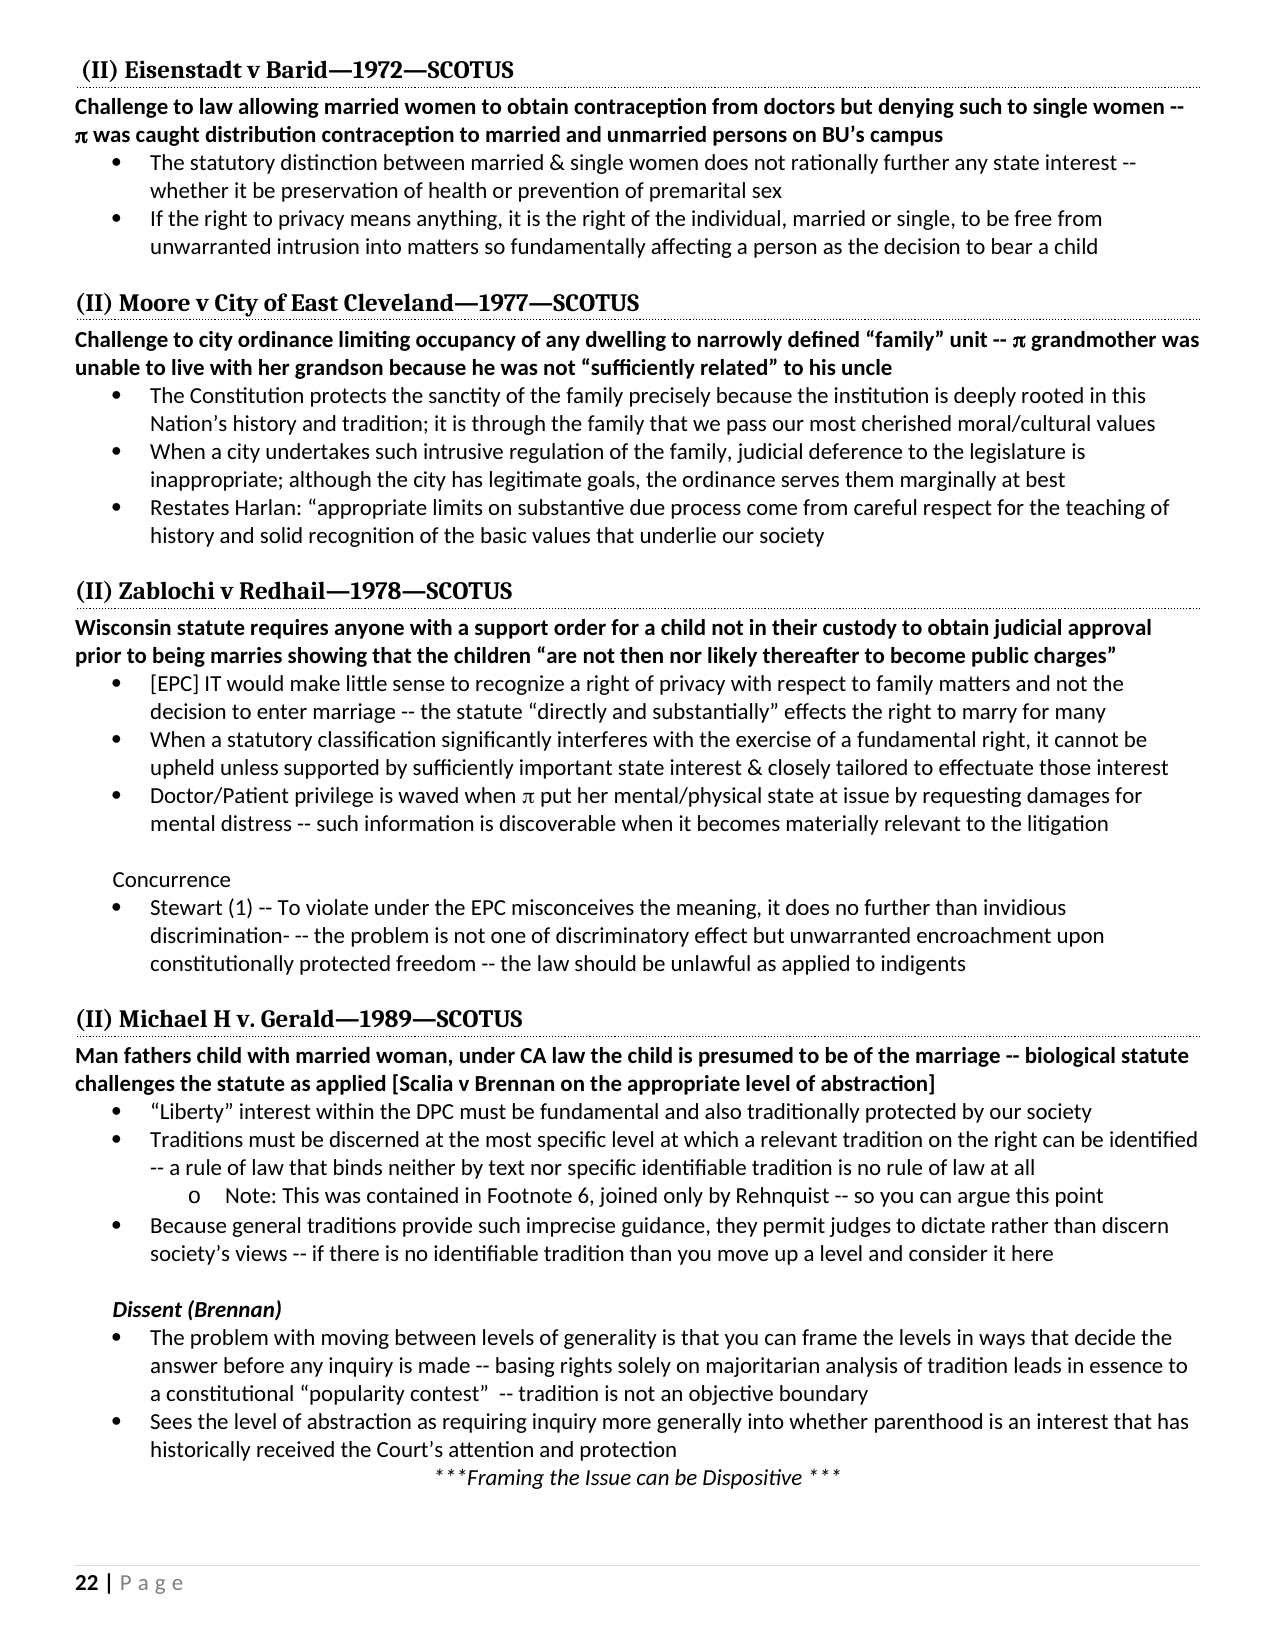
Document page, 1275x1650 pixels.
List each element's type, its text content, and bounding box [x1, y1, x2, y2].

list Stewart (1) -- To violate under the EPC misconceives the meaning, it does no further than invidious discrimination- -- the problem is not one of discriminatory effect but unwarranted encroachment upon constitutionally protected freedom -- the law should be unlawful as applied to indigents [112, 893, 1200, 977]
text Challenge to law allowing married women to obtain contraception from doctors but denying such to single women -- was caught distribution contraception to married and unmarried persons on BU’s campus [75, 92, 1200, 148]
list Traditions must be discerned at the most specific level at which a relevant tradition on the right can be identified -- a rule of law that binds neither by text nor specific identifiable tradition is no rule of law at all [112, 1126, 1200, 1182]
list [EPC] IT would make little sense to recognize a right of privacy with respect to family matters and not the decision to enter marriage -- the statute “directly and substantially” effects the right to marry for many [112, 669, 1200, 725]
text Concurrence [112, 865, 1200, 893]
text Challenge to city ordinance limiting occupancy of any dwelling to narrowly defined “family” unit -- grandmother was unable to live with her grandson because he was not “sufficiently related” to his uncle [75, 325, 1200, 381]
list Doctor/Patient privilege is waved when put her mental/physical state at issue by requesting damages for mental distress -- such information is discoverable when it becomes materially relevant to the litigation [112, 781, 1200, 837]
text Man fathers child with married woman, under CA law the child is presumed to be of the marriage -- biological statute challenges the statute as applied [Scalia v Brennan on the appropriate level of abstraction] [75, 1041, 1200, 1097]
list When a statutory classification significantly interferes with the exercise of a fundamental right, it cannot be upheld unless supported by sufficiently important state interest & closely tailored to effectuate those interest [112, 725, 1200, 781]
list Sees the level of abstraction as requiring inquiry more generally into whether parenthood is an interest that has historically received the Court’s attention and protection [112, 1407, 1200, 1463]
subtitle (II) Eisenstadt v Barid—1972—SCOTUS [75, 56, 1200, 88]
list Because general traditions provide such imprecise guidance, they permit judges to dictate rather than discern society’s views -- if there is no identifiable tradition than you move up a level and consider it here [112, 1211, 1200, 1267]
subtitle (II) Zablochi v Redhail—1978—SCOTUS [75, 577, 1200, 609]
subtitle (II) Michael H v. Gerald—1989—SCOTUS [75, 1005, 1200, 1037]
list When a city undertakes such intrusive regulation of the family, judicial deference to the legislature is inappropriate; although the city has legitimate goals, the ordinance serves them marginally at best [112, 437, 1200, 493]
list Restates Harlan: “appropriate limits on substantive due process come from careful respect for the teaching of history and solid recognition of the basic values that underlie our society [112, 493, 1200, 549]
text Wisconsin statute requires anyone with a support order for a child not in their custody to obtain judicial approval prior to being marries showing that the children “are not then nor likely thereafter to become public charges” [75, 613, 1200, 669]
text ***Framing the Issue can be Dispositive *** [75, 1463, 1200, 1491]
list If the right to privacy means anything, it is the right of the individual, married or single, to be free from unwarranted intrusion into matters so fundamentally affecting a person as the decision to bear a child [112, 204, 1200, 261]
list “Liberty” interest within the DPC must be fundamental and also traditionally protected by our society [112, 1097, 1200, 1126]
text Dissent (Brennan) [112, 1295, 1200, 1323]
list The statutory distinction between married & single women does not rationally further any state interest -- whether it be preservation of health or prevention of premarital sex [112, 148, 1200, 204]
list The problem with moving between levels of generality is that you can frame the levels in ways that decide the answer before any inquiry is made -- basing rights solely on majoritarian analysis of tradition leads in essence to a constitutional “popularity contest” -- tradition is not an objective boundary [112, 1323, 1200, 1407]
list Note: This was contained in Footnote 6, joined only by Rehnquist -- so you can argue this point [187, 1182, 1200, 1211]
list The Constitution protects the sanctity of the family precisely because the institution is deeply rooted in this Nation’s history and tradition; it is through the family that we pass our most cherished moral/cultural values [112, 381, 1200, 437]
subtitle (II) Moore v City of East Cleveland—1977—SCOTUS [75, 288, 1200, 320]
